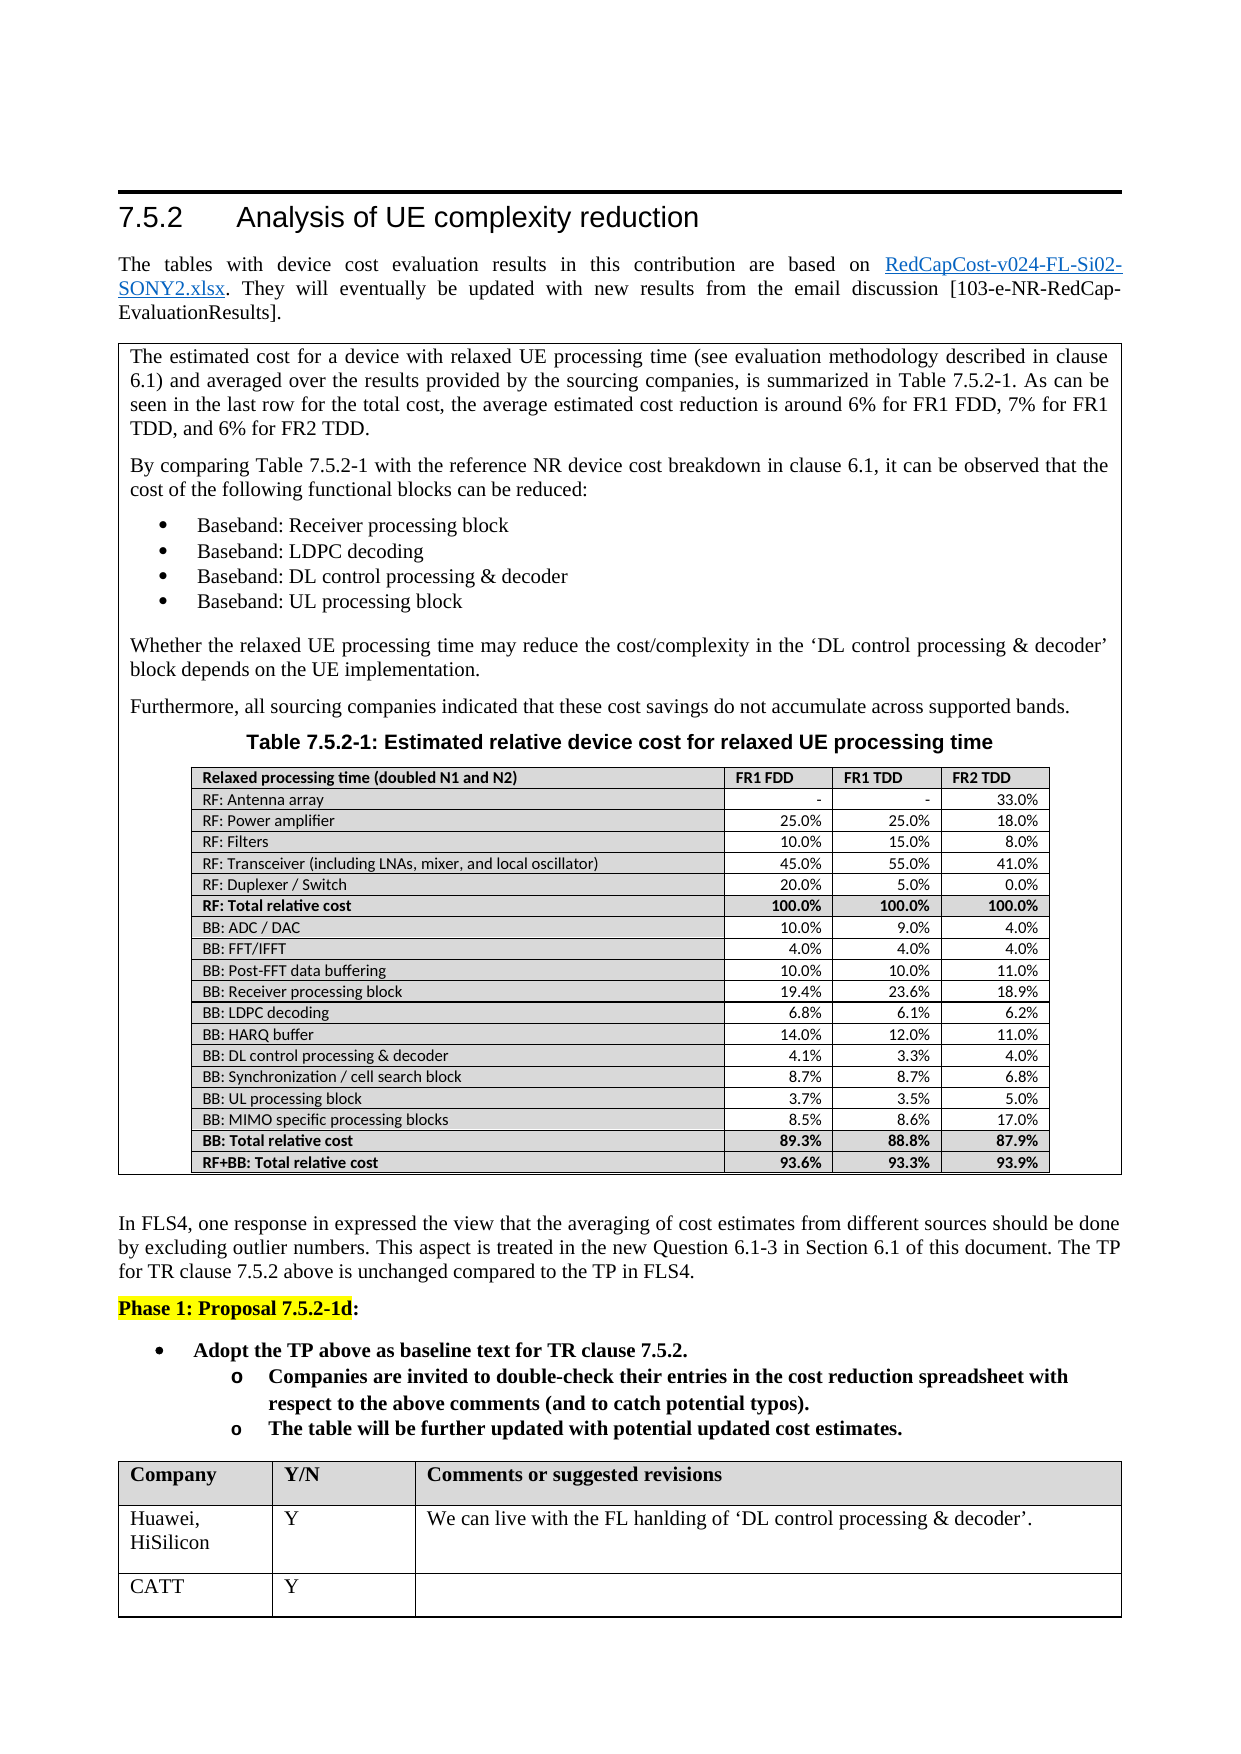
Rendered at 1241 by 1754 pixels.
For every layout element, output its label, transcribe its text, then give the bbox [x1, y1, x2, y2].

text In FLS4, one response in expressed the view that the averaging of cost estimates from different sources should be done by excluding outlier numbers. This aspect is treated in the new Question 6.1-3 in Section 6.1 of this document. The TP for TR clause 7.5.2 above is unchanged compared to the TP in FLS4. [118, 1211, 1122, 1283]
table_cell CATT [119, 1574, 272, 1616]
text The tables with device cost evaluation results in this contribution are based on RedCapCost-v024-FL-Si02-SONY2.xlsx. They will eventually be updated with new results from the email discussion [103-e-NR-RedCap-EvaluationResults]. [118, 252, 1122, 324]
table_cell Huawei, HiSilicon [119, 1506, 272, 1573]
text Phase 1: Proposal 7.5.2-1d: [352, 1296, 1122, 1320]
subtitle 7.5.2 Analysis of UE complexity reduction [118, 194, 1122, 233]
list Adopt the TP above as baseline text for TR clause 7.5.2. [156, 1338, 1122, 1362]
table_cell Y [273, 1506, 415, 1573]
table_header The estimated cost for a device with relaxed UE processing time (see evaluation methodology described in clause 6.1) and averaged over the results provided by the sourcing companies, is summarized in Table 7.5.2-1. As can be seen in the last row for the total cost, the average estimated cost reduction is around 6% for FR1 FDD, 7% for FR1 TDD, and 6% for FR2 TDD. By comparing Table 7.5.2-1 with the reference NR device cost breakdown in clause 6.1, it can be observed that the cost of the following functional blocks can be reduced: Baseband: Receiver processing block Baseband: LDPC decoding Baseband: DL control processing & decoder Baseband: UL processing block Whether the relaxed UE processing time may reduce the cost/complexity in the ‘DL control processing & decoder’ block depends on the UE implementation. Furthermore, all sourcing companies indicated that these cost savings do not accumulate across supported bands. Table 7.5.2-1: Estimated relative device cost for relaxed UE processing time [119, 344, 1121, 1173]
table_cell [416, 1574, 1121, 1616]
table_header Y/N [273, 1462, 415, 1505]
list Companies are invited to double-check their entries in the cost reduction spreadsheet with respect to the above comments (and to catch potential typos). [231, 1364, 1122, 1414]
table_cell Y [273, 1574, 415, 1616]
table_header Company [119, 1462, 272, 1505]
list The table will be further updated with potential updated cost estimates. [231, 1416, 1122, 1441]
table_header Comments or suggested revisions [416, 1462, 1121, 1505]
table_cell We can live with the FL hanlding of ‘DL control processing & decoder’. [416, 1506, 1121, 1573]
